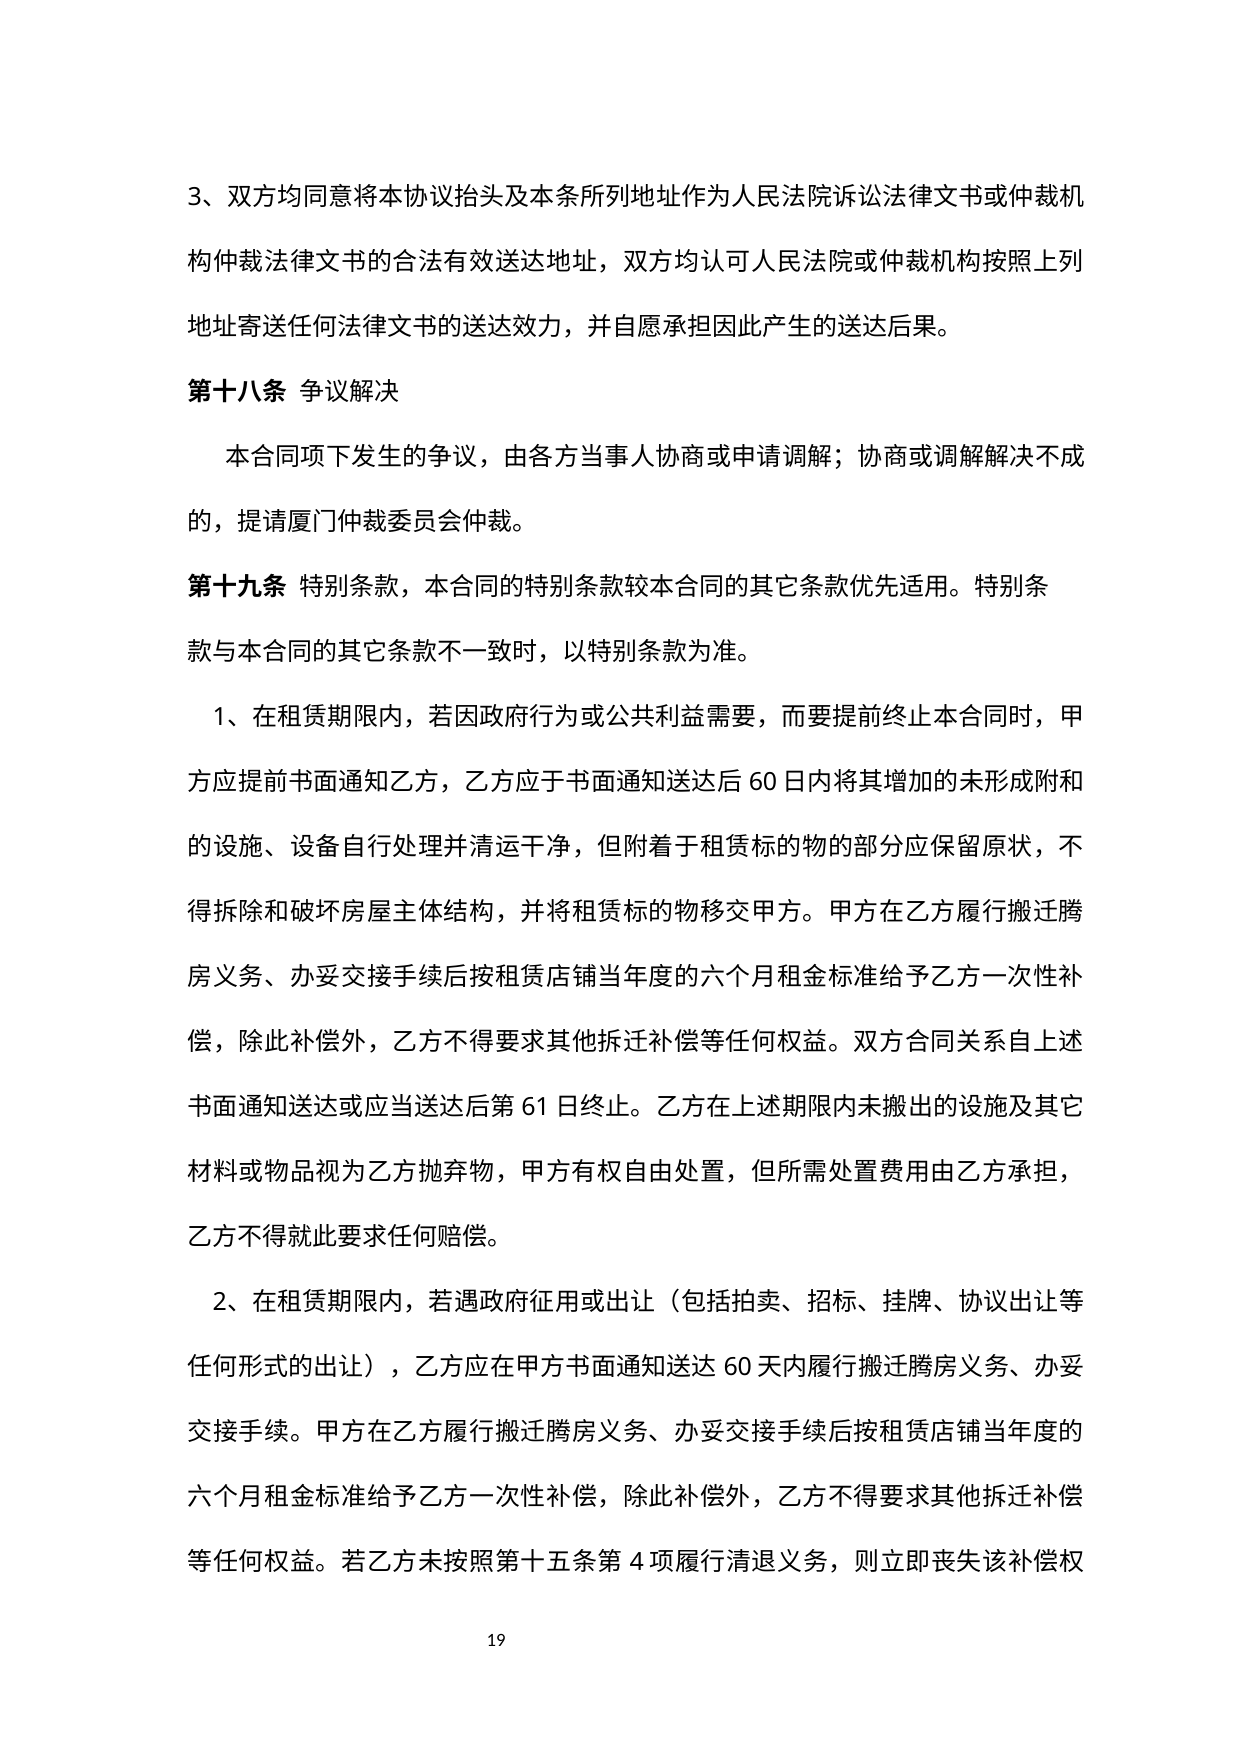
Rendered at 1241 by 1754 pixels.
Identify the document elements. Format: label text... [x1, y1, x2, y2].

text 1、在租赁期限内，若因政府行为或公共利益需要，而要提前终止本合同时，甲方应提前书面通知乙方，乙方应于书面通知送达后60日内将其增加的未形成附和的设施、设备自行处理并清运干净，但附着于租赁标的物的部分应保留原状，不得拆除和破坏房屋主体结构，并将租赁标的物移交甲方。甲方在乙方履行搬迁腾房义务、办妥交接手续后按租赁店铺当年度的六个月租金标准给予乙方一次性补偿，除此补偿外，乙方不得要求其他拆迁补偿等任何权益。双方合同关系自上述书面通知送达或应当送达后第61日终止。乙方在上述期限内未搬出的设施及其它材料或物品视为乙方抛弃物，甲方有权自由处置，但所需处置费用由乙方承担，乙方不得就此要求任何赔偿。 [187, 682, 1085, 1267]
text 款与本合同的其它条款不一致时，以特别条款为准。 [187, 617, 1085, 682]
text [187, 1267, 1085, 1592]
text 3、双方均同意将本协议抬头及本条所列地址作为人民法院诉讼法律文书或仲裁机构仲裁法律文书的合法有效送达地址，双方均认可人民法院或仲裁机构按照上列地址寄送任何法律文书的送达效力，并自愿承担因此产生的送达后果。 [187, 162, 1085, 357]
text 第十九条 特别条款，本合同的特别条款较本合同的其它条款优先适用。特别条 [187, 552, 1085, 617]
text 第十八条 争议解决 [187, 357, 1085, 422]
text 本合同项下发生的争议，由各方当事人协商或申请调解；协商或调解解决不成的，提请厦门仲裁委员会仲裁。 [187, 422, 1085, 552]
